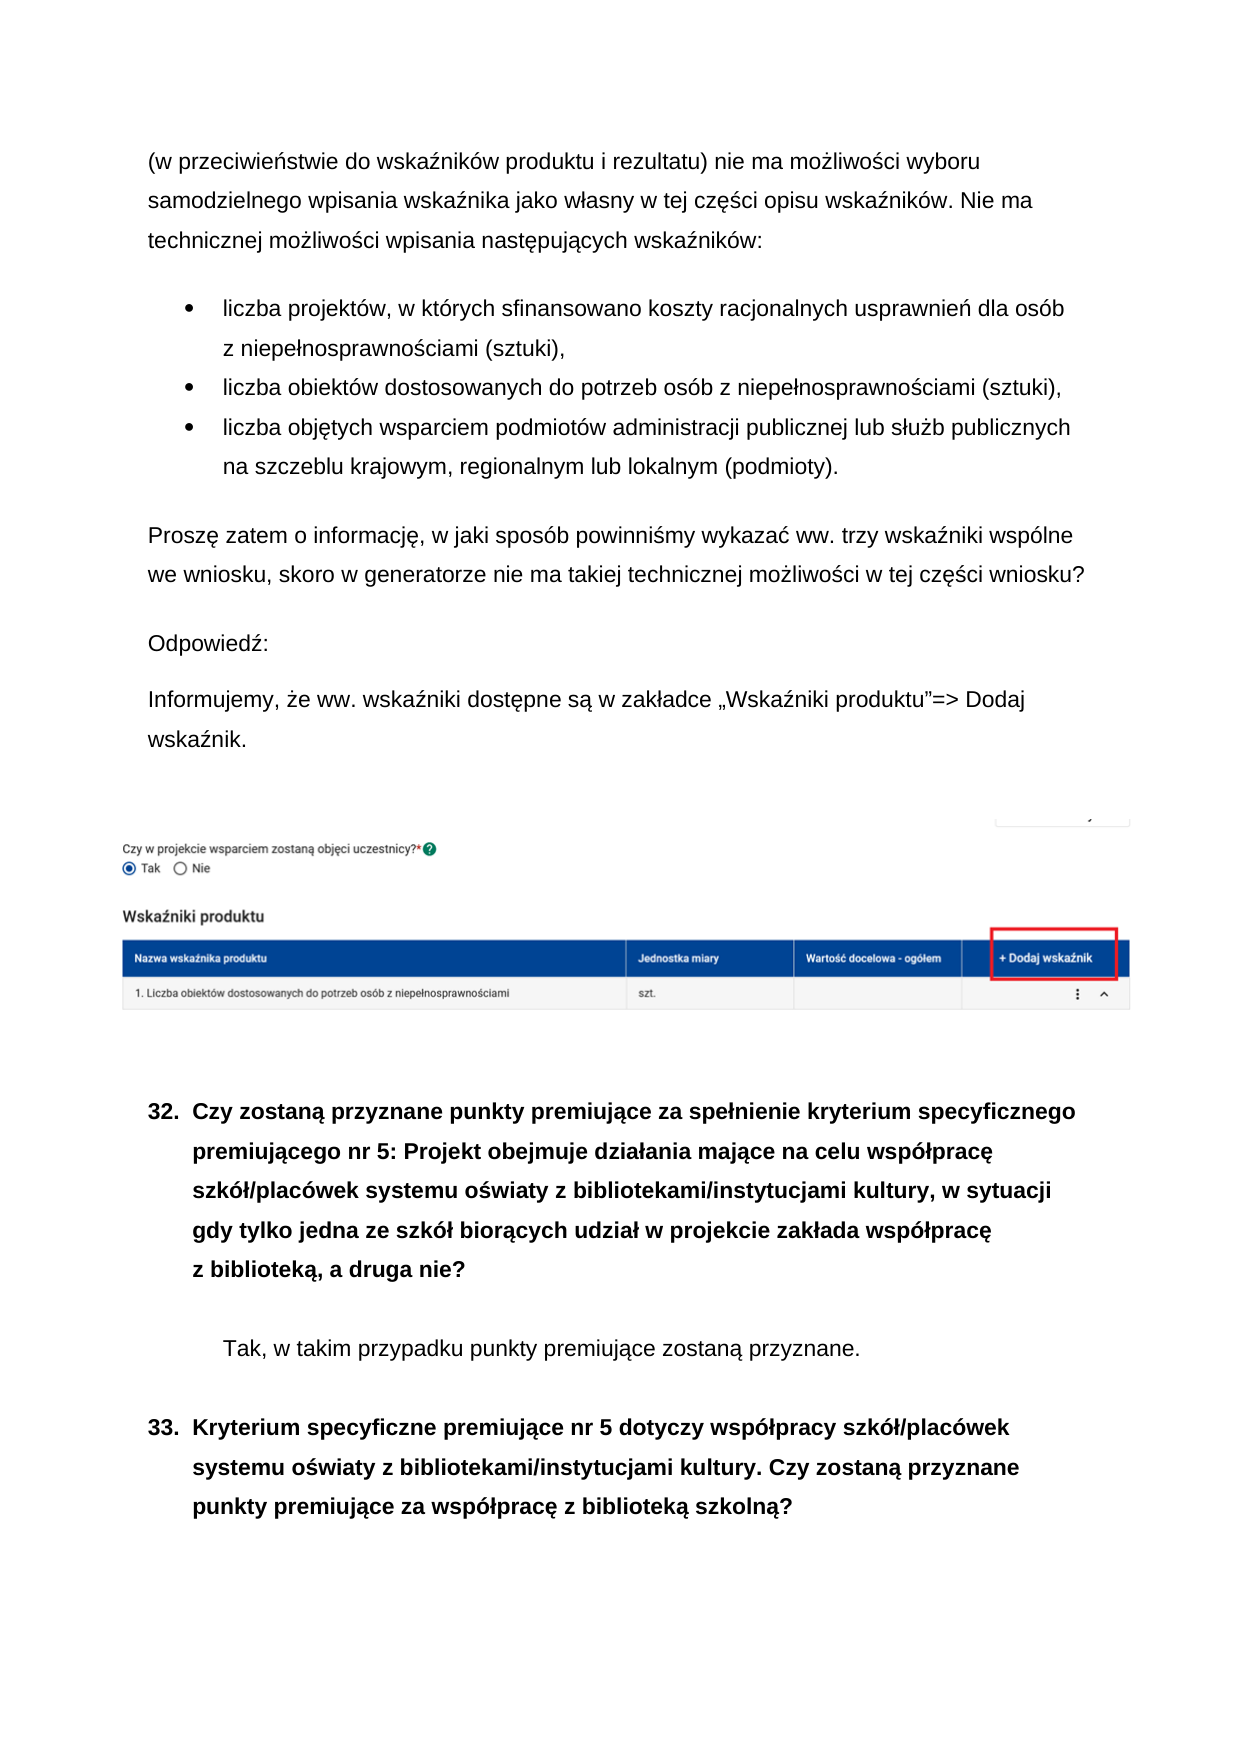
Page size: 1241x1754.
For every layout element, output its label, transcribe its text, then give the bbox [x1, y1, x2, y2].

list Czy zostaną przyznane punkty premiujące za spełnienie kryterium specyficznego premiującego nr 5: Projekt obejmuje działania mające na celu współpracę szkół/placówek systemu oświaty z bibliotekami/instytucjami kultury, w sytuacji gdy tylko jedna ze szkół biorących udział w projekcie zakłada współpracę z biblioteką, a druga nie? [148, 1098, 1093, 1282]
list Tak, w takim przypadku punkty premiujące zostaną przyznane. [223, 1335, 1093, 1361]
text Proszę zatem o informację, w jaki sposób powinniśmy wykazać ww. trzy wskaźniki wspólne we wniosku, skoro w generatorze nie ma takiej technicznej możliwości w tej części wniosku? [148, 522, 1093, 588]
list liczba obiektów dostosowanych do potrzeb osób z niepełnosprawnościami (sztuki), [185, 374, 1093, 401]
picture [96, 819, 1144, 1033]
text Informujemy, że ww. wskaźniki dostępne są w zakładce „Wskaźniki produktu”=> Dodaj wskaźnik. [148, 686, 1093, 752]
list Kryterium specyficzne premiujące nr 5 dotyczy współpracy szkół/placówek systemu oświaty z bibliotekami/instytucjami kultury. Czy zostaną przyznane punkty premiujące za współpracę z biblioteką szkolną? [148, 1414, 1093, 1519]
text Odpowiedź: [148, 630, 1093, 656]
list liczba objętych wsparciem podmiotów administracji publicznej lub służb publicznych na szczeblu krajowym, regionalnym lub lokalnym (podmioty). [185, 414, 1093, 479]
list liczba projektów, w których sfinansowano koszty racjonalnych usprawnień dla osób z niepełnosprawnościami (sztuki), [185, 295, 1093, 361]
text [148, 148, 1093, 253]
